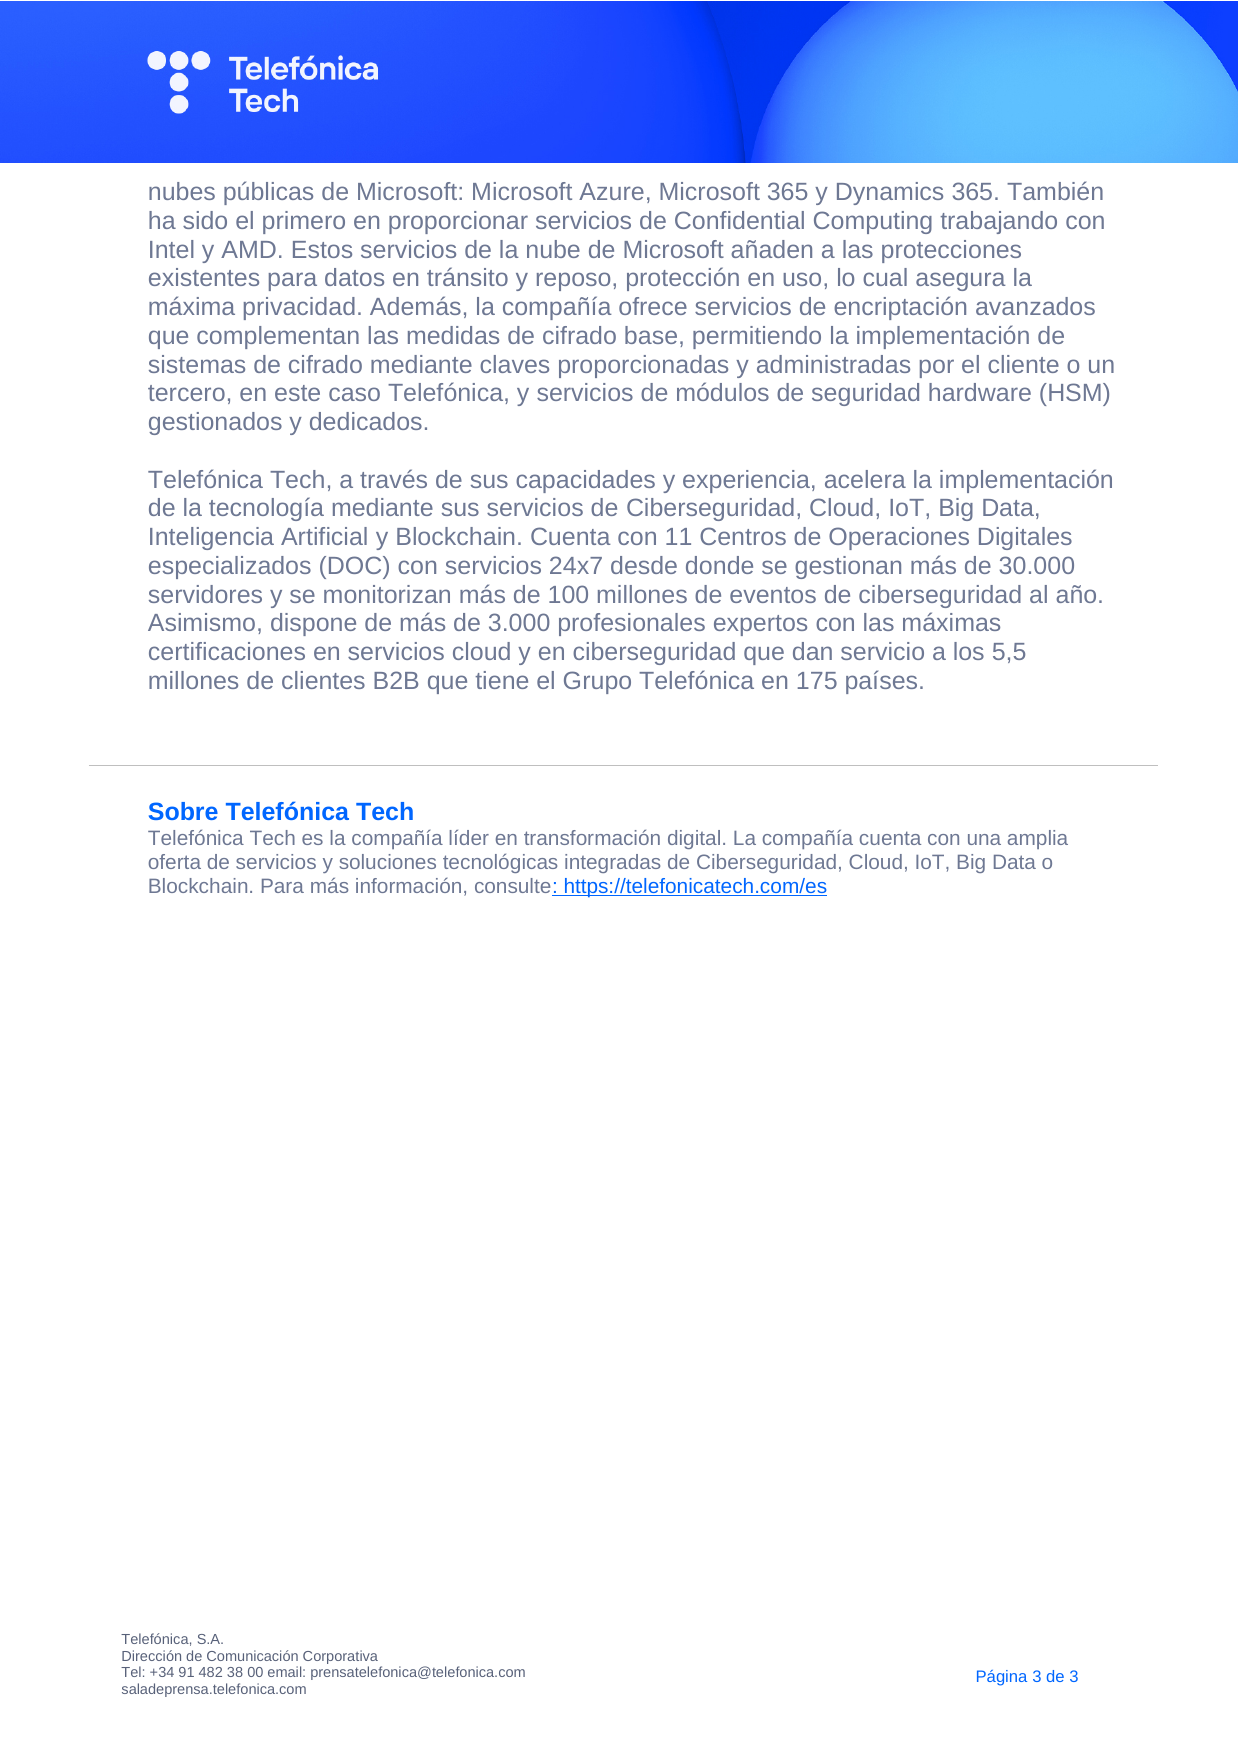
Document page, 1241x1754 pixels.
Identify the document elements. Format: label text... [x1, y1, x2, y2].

text Sobre Telefónica Tech [148, 797, 1152, 826]
picture [0, 1, 1238, 163]
text Telefónica Tech es la compañía líder en transformación digital. La compañía cuenta con una amplia oferta de servicios y soluciones tecnológicas integradas de Ciberseguridad, Cloud, IoT, Big Data o Blockchain. Para más información, consulte: https://telefonicatech.com/es [148, 826, 1123, 898]
text Telefónica Tech, a través de sus capacidades y experiencia, acelera la implementación de la tecnología mediante sus servicios de Ciberseguridad, Cloud, IoT, Big Data, Inteligencia Artificial y Blockchain. Cuenta con 11 Centros de Operaciones Digitales especializados (DOC) con servicios 24x7 desde donde se gestionan más de 30.000 servidores y se monitorizan más de 100 millones de eventos de ciberseguridad al año. Asimismo, dispone de más de 3.000 profesionales expertos con las máximas certificaciones en servicios cloud y en ciberseguridad que dan servicio a los 5,5 millones de clientes B2B que tiene el Grupo Telefónica en 175 países. [148, 465, 1123, 695]
